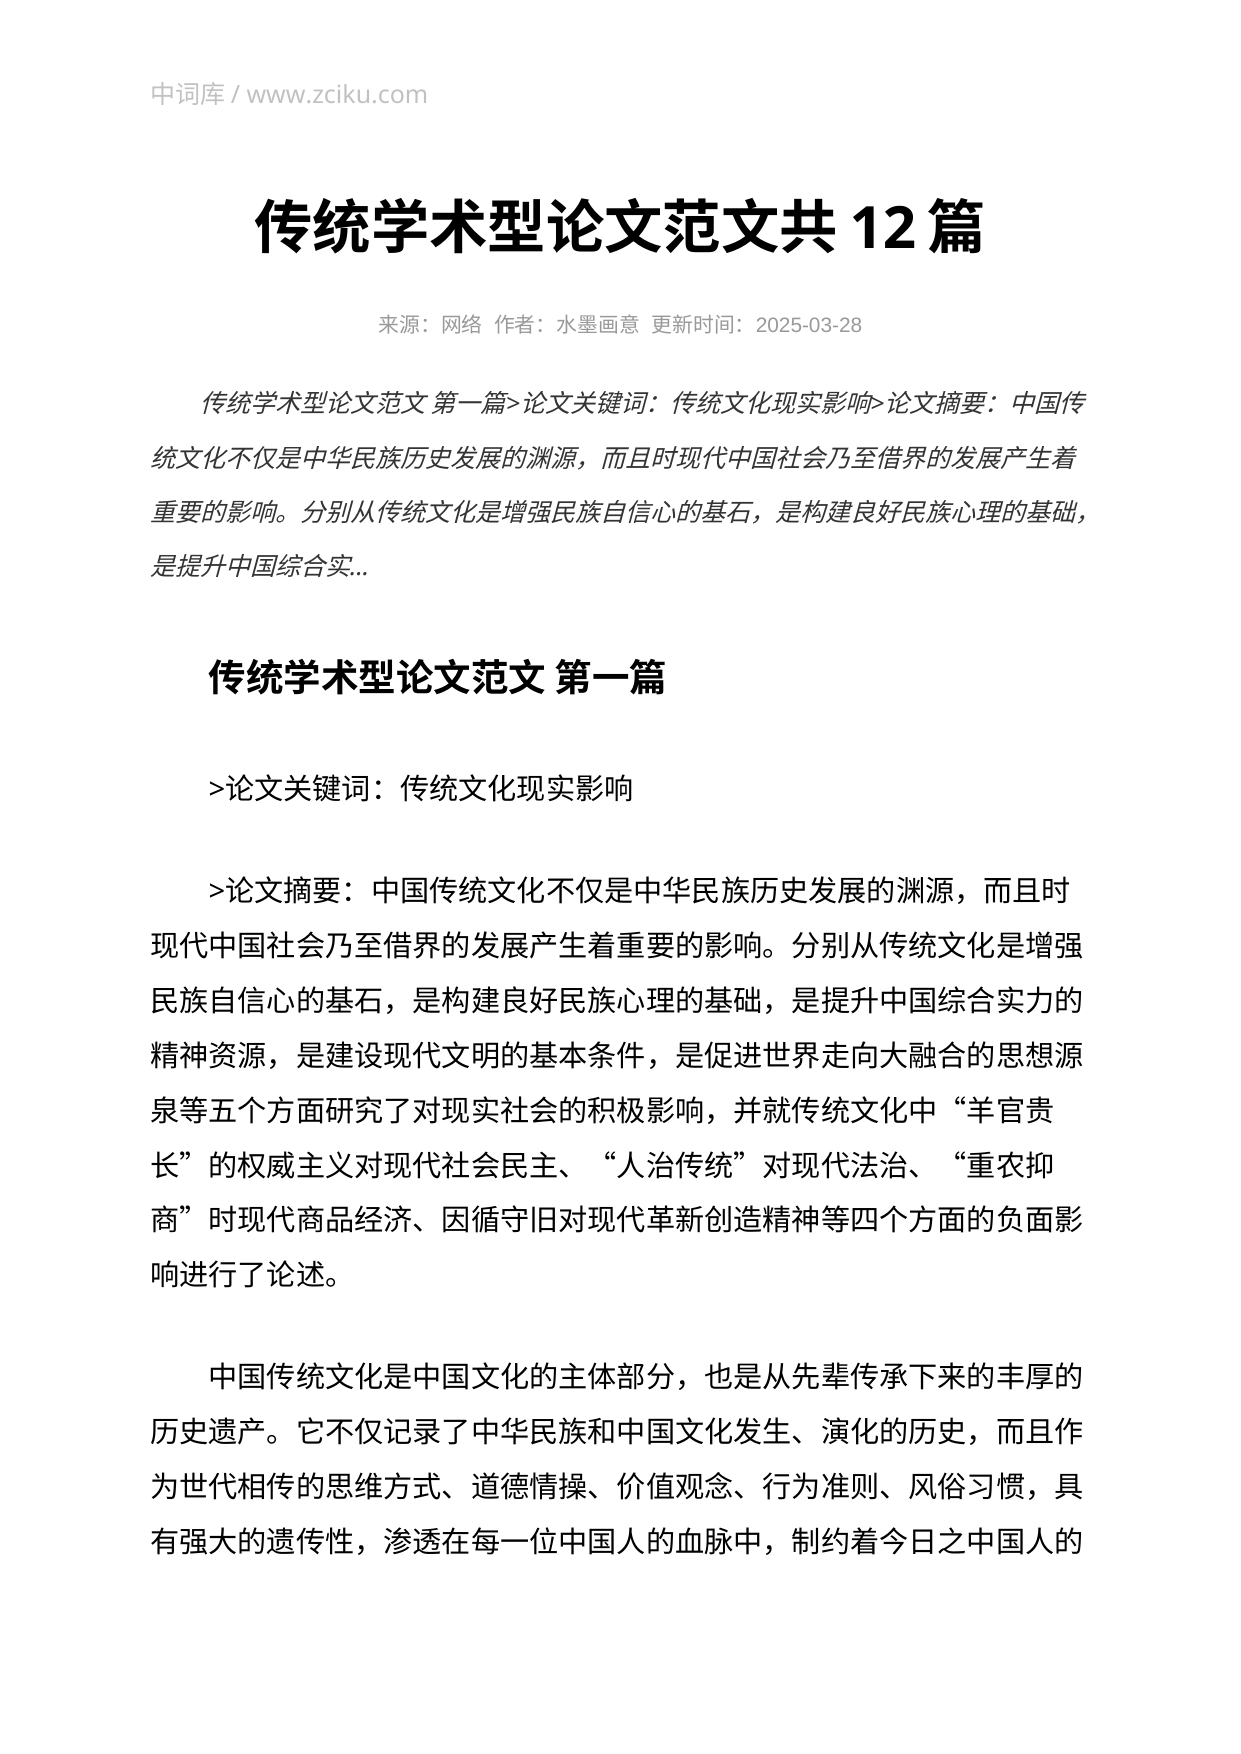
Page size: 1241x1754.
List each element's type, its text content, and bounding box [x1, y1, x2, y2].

text 传统学术型论文范文 第一篇 [150, 648, 1090, 702]
text >论文摘要：中国传统文化不仅是中华民族历史发展的渊源，而且时现代中国社会乃至借界的发展产生着重要的影响。分别从传统文化是增强民族自信心的基石，是构建良好民族心理的基础，是提升中国综合实力的精神资源，是建设现代文明的基本条件，是促进世界走向大融合的思想源泉等五个方面研究了对现实社会的积极影响，并就传统文化中“羊官贵长”的权威主义对现代社会民主、“人治传统”对现代法治、“重农抑商”时现代商品经济、因循守旧对现代革新创造精神等四个方面的负面影响进行了论述。 [150, 867, 1090, 1294]
text 来源：网络 作者：水墨画意 更新时间：2025-03-28 [150, 313, 1090, 337]
text 传统学术型论文范文 第一篇>论文关键词：传统文化现实影响>论文摘要：中国传统文化不仅是中华民族历史发展的渊源，而且时现代中国社会乃至借界的发展产生着重要的影响。分别从传统文化是增强民族自信心的基石，是构建良好民族心理的基础，是提升中国综合实... [150, 384, 1090, 583]
text >论文关键词：传统文化现实影响 [150, 766, 1090, 808]
subtitle 传统学术型论文范文共12篇 [150, 181, 1090, 266]
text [150, 1354, 1090, 1561]
